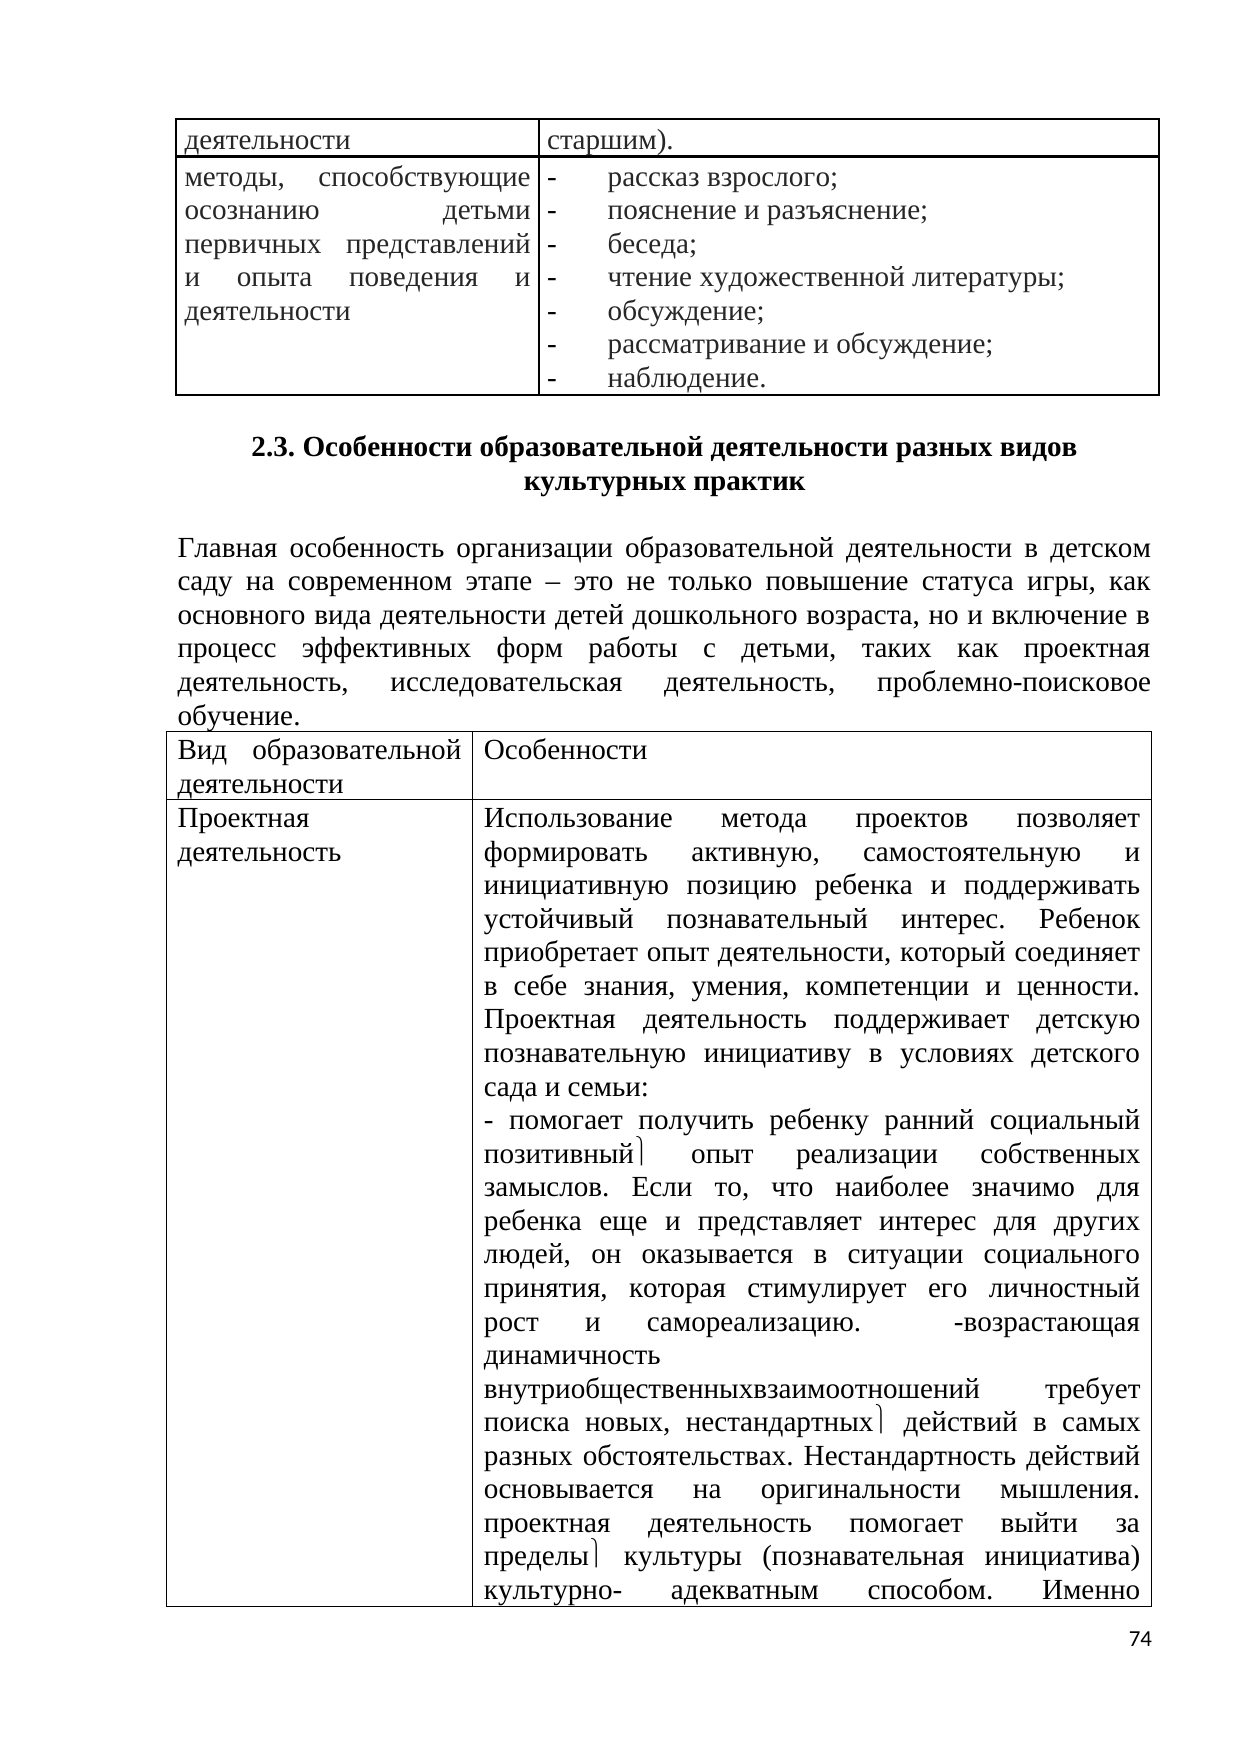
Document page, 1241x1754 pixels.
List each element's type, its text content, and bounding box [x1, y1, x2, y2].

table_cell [177, 120, 538, 155]
table_cell - рассказ взрослого; - пояснение и разъяснение; - беседа; - чтение художественной литературы; - обсуждение; - рассматривание и обсуждение; - наблюдение. [540, 158, 1158, 394]
text 2.3. Особенности образовательной деятельности разных видов культурных практик [177, 429, 1152, 496]
table_header Вид образовательной деятельности [167, 732, 472, 799]
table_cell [167, 800, 472, 1606]
text Главная особенность организации образовательной деятельности в детском саду на современном этапе – это не только повышение статуса игры, как основного вида деятельности детей дошкольного возраста, но и включение в процесс эффективных форм работы с детьми, таких как проектная деятельность, исследовательская деятельность, проблемно-поисковое обучение. [177, 530, 1152, 731]
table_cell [540, 120, 1158, 155]
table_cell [473, 800, 1151, 1606]
table_cell методы, способствующие осознанию детьми первичных представлений и опыта поведения и деятельности [177, 158, 538, 394]
table_header Особенности [473, 732, 1151, 799]
